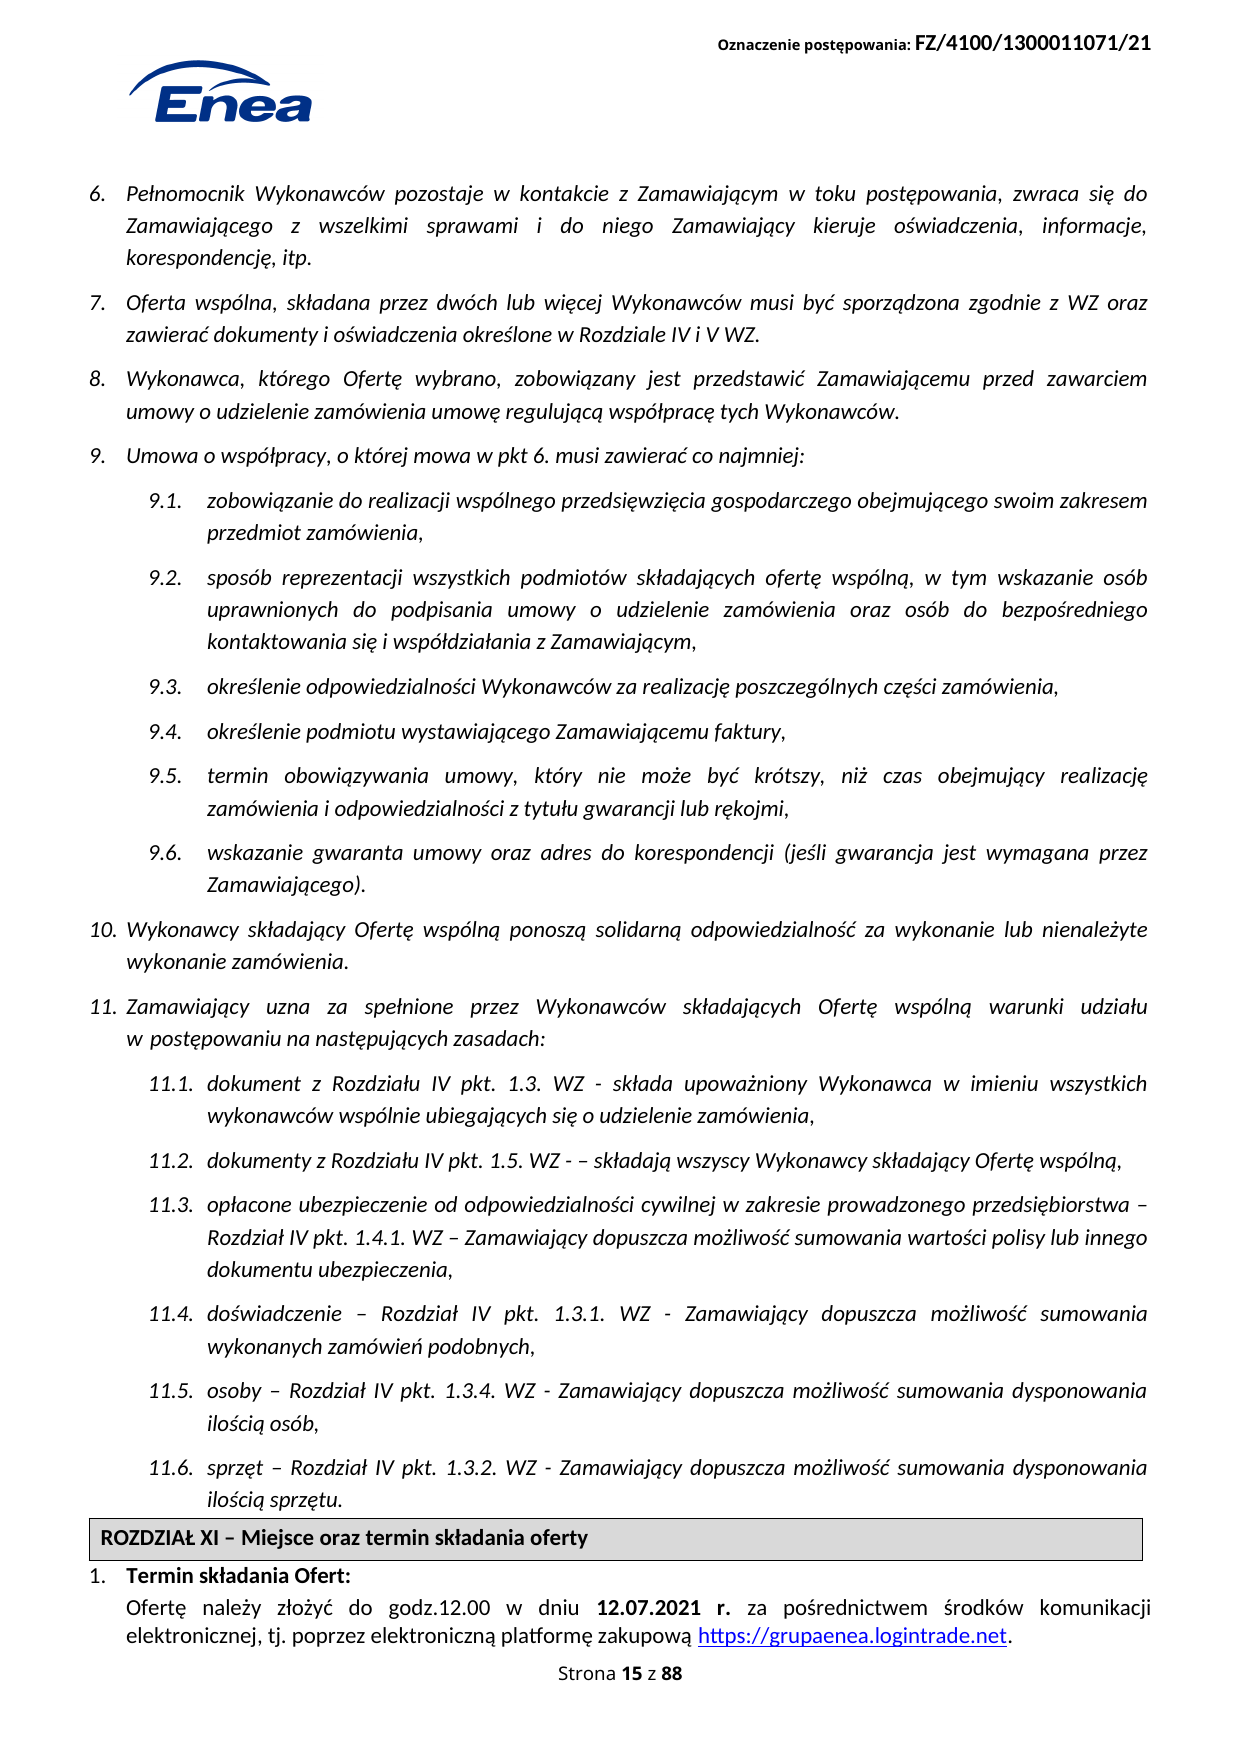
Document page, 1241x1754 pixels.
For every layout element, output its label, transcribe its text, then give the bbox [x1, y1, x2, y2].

list Oferta wspólna, składana przez dwóch lub więcej Wykonawców musi być sporządzona zgodnie z WZ oraz zawierać dokumenty i oświadczenia określone w Rozdziale IV i V WZ. [89, 288, 1152, 348]
picture [117, 50, 324, 124]
table_header ROZDZIAŁ XI – Miejsce oraz termin składania oferty [90, 1519, 1142, 1560]
list Zamawiający uzna za spełnione przez Wykonawców składających Ofertę wspólną warunki udziału w postępowaniu na następujących zasadach: [89, 992, 1152, 1052]
list określenie podmiotu wystawiającego Zamawiającemu faktury, [148, 717, 1152, 745]
list dokument z Rozdziału IV pkt. 1.3. WZ - składa upoważniony Wykonawca w imieniu wszystkich wykonawców wspólnie ubiegających się o udzielenie zamówienia, [148, 1069, 1152, 1129]
list doświadczenie – Rozdział IV pkt. 1.3.1. WZ - Zamawiający dopuszcza możliwość sumowania wykonanych zamówień podobnych, [148, 1299, 1152, 1360]
list sposób reprezentacji wszystkich podmiotów składających ofertę wspólną, w tym wskazanie osób uprawnionych do podpisania umowy o udzielenie zamówienia oraz osób do bezpośredniego kontaktowania się i współdziałania z Zamawiającym, [148, 563, 1152, 655]
list osoby – Rozdział IV pkt. 1.3.4. WZ - Zamawiający dopuszcza możliwość sumowania dysponowania ilością osób, [148, 1376, 1152, 1437]
list dokumenty z Rozdziału IV pkt. 1.5. WZ - – składają wszyscy Wykonawcy składający Ofertę wspólną, [148, 1146, 1152, 1174]
list Pełnomocnik Wykonawców pozostaje w kontakcie z Zamawiającym w toku postępowania, zwraca się do Zamawiającego z wszelkimi sprawami i do niego Zamawiający kieruje oświadczenia, informacje, korespondencję, itp. [89, 179, 1152, 271]
list opłacone ubezpieczenie od odpowiedzialności cywilnej w zakresie prowadzonego przedsiębiorstwa – Rozdział IV pkt. 1.4.1. WZ – Zamawiający dopuszcza możliwość sumowania wartości polisy lub innego dokumentu ubezpieczenia, [148, 1191, 1152, 1283]
list sprzęt – Rozdział IV pkt. 1.3.2. WZ - Zamawiający dopuszcza możliwość sumowania dysponowania ilością sprzętu. [148, 1453, 1152, 1513]
list zobowiązanie do realizacji wspólnego przedsięwzięcia gospodarczego obejmującego swoim zakresem przedmiot zamówienia, [148, 486, 1152, 546]
list Ofertę należy złożyć do godz.12.00 w dniu 12.07.2021 r. za pośrednictwem środków komunikacji elektronicznej, tj. poprzez elektroniczną platformę zakupową https://grupaenea.logintrade.net. [126, 1593, 1152, 1649]
list Termin składania Ofert: [89, 1561, 1152, 1589]
list Umowa o współpracy, o której mowa w pkt 6. musi zawierać co najmniej: [89, 441, 1152, 469]
list termin obowiązywania umowy, który nie może być krótszy, niż czas obejmujący realizację zamówienia i odpowiedzialności z tytułu gwarancji lub rękojmi, [148, 761, 1152, 822]
list Wykonawca, którego Ofertę wybrano, zobowiązany jest przedstawić Zamawiającemu przed zawarciem umowy o udzielenie zamówienia umowę regulującą współpracę tych Wykonawców. [89, 364, 1152, 425]
list wskazanie gwaranta umowy oraz adres do korespondencji (jeśli gwarancja jest wymagana przez Zamawiającego). [148, 838, 1152, 898]
list Wykonawcy składający Ofertę wspólną ponoszą solidarną odpowiedzialność za wykonanie lub nienależyte wykonanie zamówienia. [89, 915, 1152, 975]
list określenie odpowiedzialności Wykonawców za realizację poszczególnych części zamówienia, [148, 672, 1152, 700]
